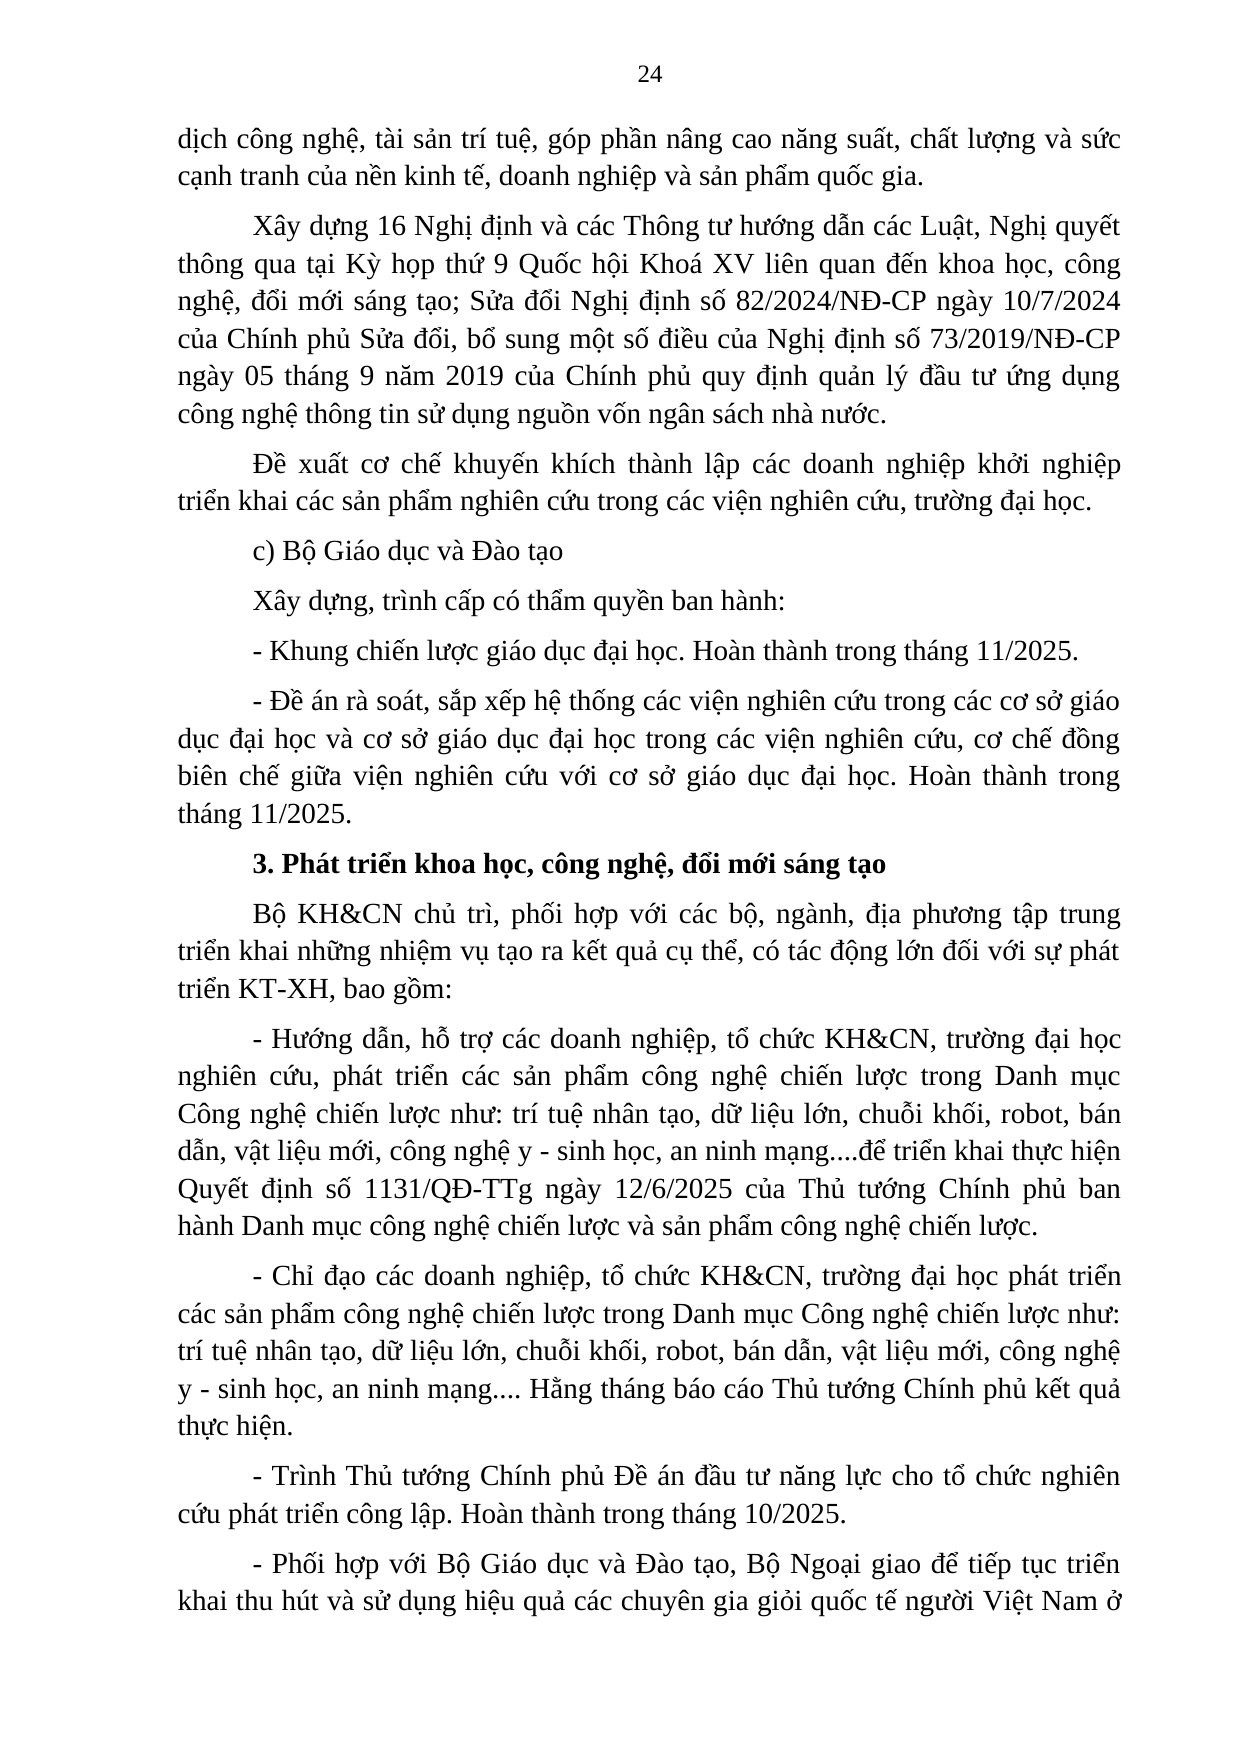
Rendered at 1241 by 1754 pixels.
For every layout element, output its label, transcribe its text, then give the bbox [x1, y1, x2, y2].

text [177, 118, 1122, 193]
text Bộ KH&CN chủ trì, phối hợp với các bộ, ngành, địa phương tập trung triển khai những nhiệm vụ tạo ra kết quả cụ thể, có tác động lớn đối với sự phát triển KT-XH, bao gồm: [177, 893, 1122, 1006]
text c) Bộ Giáo dục và Đào tạo [177, 531, 1122, 568]
text Xây dựng, trình cấp có thẩm quyền ban hành: [177, 581, 1122, 618]
text - Chỉ đạo các doanh nghiệp, tổ chức KH&CN, trường đại học phát triển các sản phẩm công nghệ chiến lược trong Danh mục Công nghệ chiến lược như: trí tuệ nhân tạo, dữ liệu lớn, chuỗi khối, robot, bán dẫn, vật liệu mới, công nghệ y - sinh học, an ninh mạng.... Hằng tháng báo cáo Thủ tướng Chính phủ kết quả thực hiện. [177, 1256, 1122, 1443]
text - Khung chiến lược giáo dục đại học. Hoàn thành trong tháng 11/2025. [177, 631, 1122, 668]
text - Trình Thủ tướng Chính phủ Đề án đầu tư năng lực cho tổ chức nghiên cứu phát triển công lập. Hoàn thành trong tháng 10/2025. [177, 1456, 1122, 1531]
subtitle 3. Phát triển khoa học, công nghệ, đổi mới sáng tạo [177, 843, 1122, 881]
text - Hướng dẫn, hỗ trợ các doanh nghiệp, tổ chức KH&CN, trường đại học nghiên cứu, phát triển các sản phẩm công nghệ chiến lược trong Danh mục Công nghệ chiến lược như: trí tuệ nhân tạo, dữ liệu lớn, chuỗi khối, robot, bán dẫn, vật liệu mới, công nghệ y - sinh học, an ninh mạng....để triển khai thực hiện Quyết định số 1131/QĐ-TTg ngày 12/6/2025 của Thủ tướng Chính phủ ban hành Danh mục công nghệ chiến lược và sản phẩm công nghệ chiến lược. [177, 1018, 1122, 1243]
text - Đề án rà soát, sắp xếp hệ thống các viện nghiên cứu trong các cơ sở giáo dục đại học và cơ sở giáo dục đại học trong các viện nghiên cứu, cơ chế đồng biên chế giữa viện nghiên cứu với cơ sở giáo dục đại học. Hoàn thành trong tháng 11/2025. [177, 681, 1122, 831]
text Xây dựng 16 Nghị định và các Thông tư hướng dẫn các Luật, Nghị quyết thông qua tại Kỳ họp thứ 9 Quốc hội Khoá XV liên quan đến khoa học, công nghệ, đổi mới sáng tạo; Sửa đổi Nghị định số 82/2024/NĐ-CP ngày 10/7/2024 của Chính phủ Sửa đổi, bổ sung một số điều của Nghị định số 73/2019/NĐ-CP ngày 05 tháng 9 năm 2019 của Chính phủ quy định quản lý đầu tư ứng dụng công nghệ thông tin sử dụng nguồn vốn ngân sách nhà nước. [177, 206, 1122, 431]
text Đề xuất cơ chế khuyến khích thành lập các doanh nghiệp khởi nghiệp triển khai các sản phẩm nghiên cứu trong các viện nghiên cứu, trường đại học. [177, 443, 1122, 518]
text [177, 1543, 1122, 1618]
